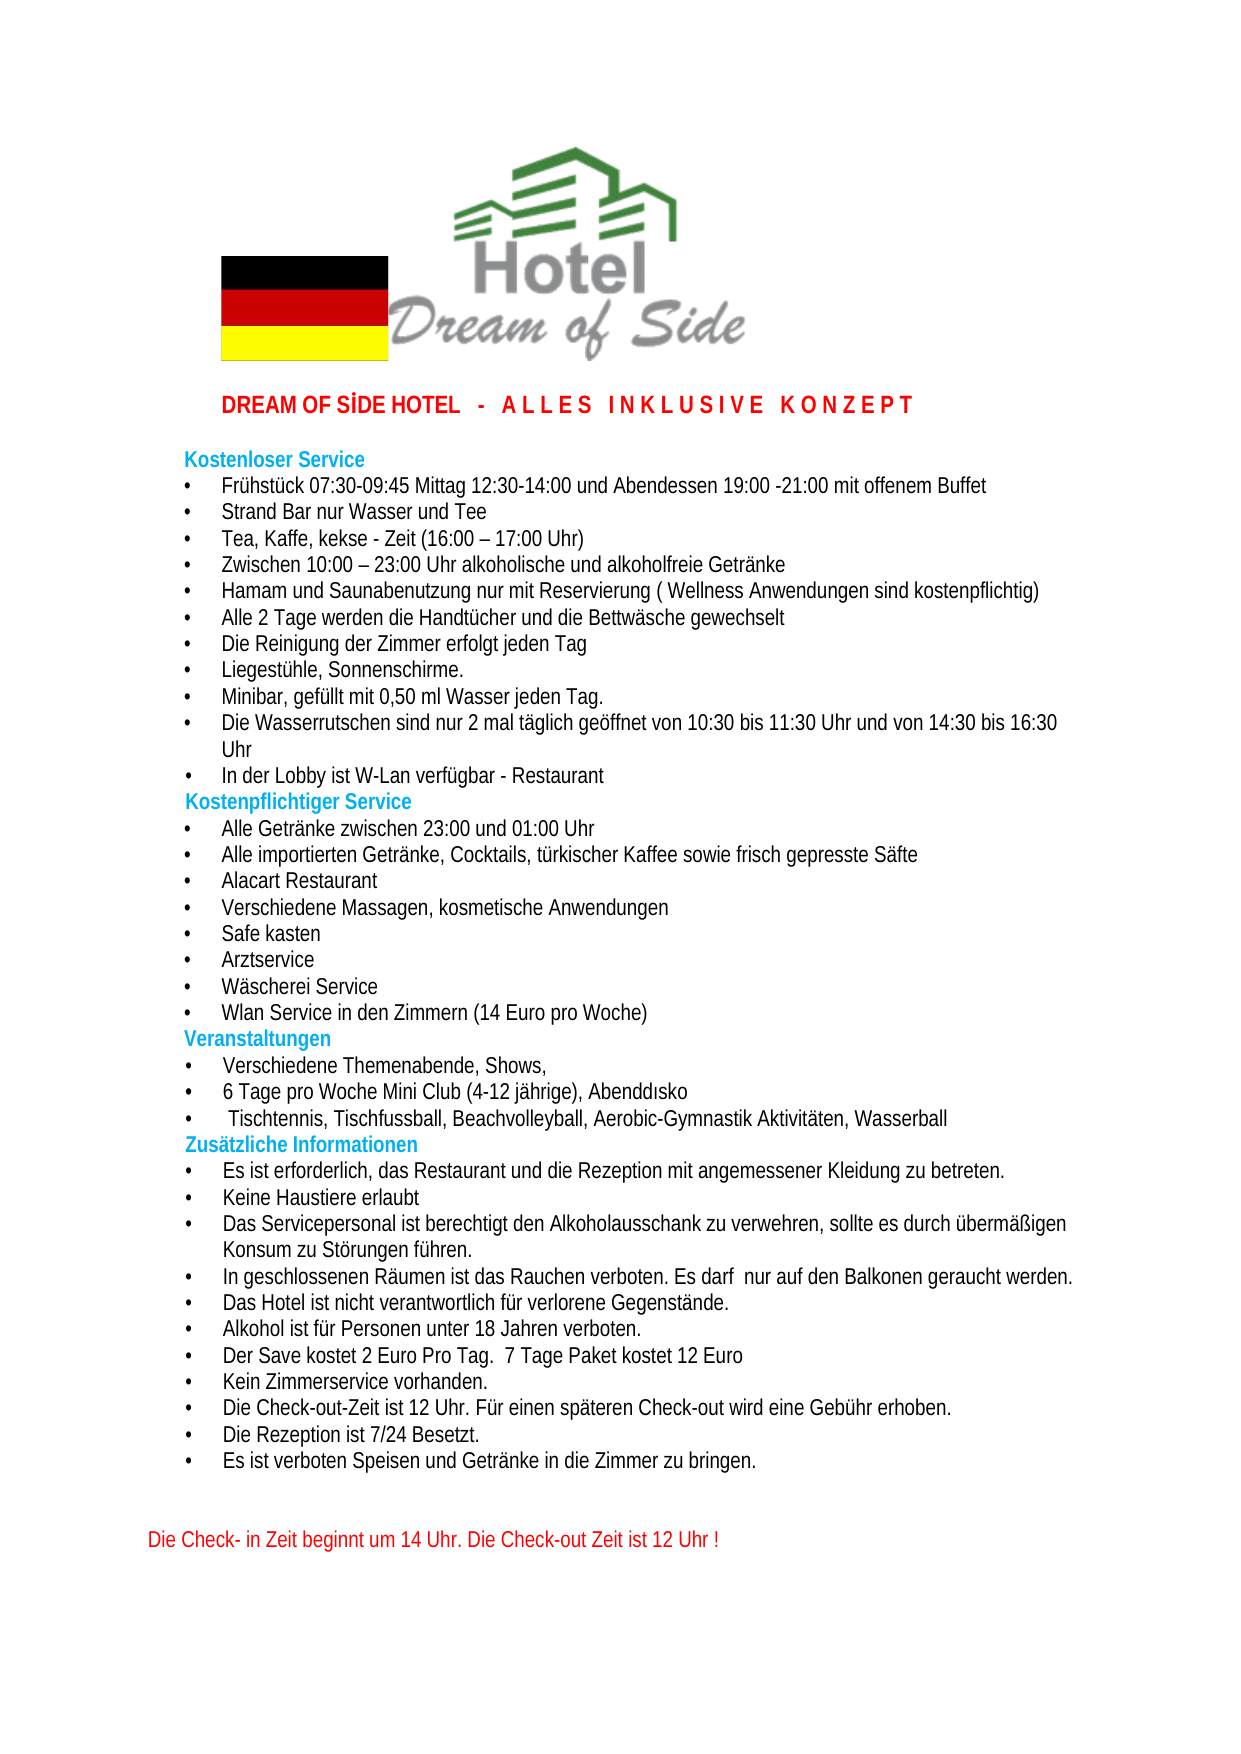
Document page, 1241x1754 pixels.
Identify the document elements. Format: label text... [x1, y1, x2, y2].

list Das Hotel ist nicht verantwortlich für verlorene Gegenstände. [185, 1289, 1093, 1315]
list Tischtennis, Tischfussball, Beachvolleyball, Aerobic-Gymnastik Aktivitäten, Wasserball [185, 1104, 1093, 1131]
list Es ist verboten Speisen und Getränke in die Zimmer zu bringen. [185, 1447, 1093, 1473]
list 6 Tage pro Woche Mini Club (4-12 jährige), Abenddısko [185, 1078, 1093, 1104]
list Das Servicepersonal ist berechtigt den Alkoholausschank zu verwehren, sollte es durch übermäßigen Konsum zu Störungen führen. [185, 1210, 1093, 1263]
list Tea, Kaffe, kekse - Zeit (16:00 – 17:00 Uhr) [184, 525, 1093, 551]
list Verschiedene Massagen, kosmetische Anwendungen [184, 894, 1093, 920]
list Minibar, gefüllt mit 0,50 ml Wasser jeden Tag. [184, 683, 1093, 709]
list Zwischen 10:00 – 23:00 Uhr alkoholische und alkoholfreie Getränke [184, 551, 1093, 577]
list Arztservice [184, 946, 1093, 973]
list Der Save kostet 2 Euro Pro Tag. 7 Tage Paket kostet 12 Euro [185, 1342, 1093, 1368]
text DREAM OF SİDE HOTEL - A L L E S I N K L U S I V E K O N Z E P T [148, 389, 1093, 419]
text Veranstaltungen [148, 1025, 1093, 1052]
list In geschlossenen Räumen ist das Rauchen verboten. Es darf nur auf den Balkonen geraucht werden. [185, 1263, 1093, 1289]
list Hamam und Saunabenutzung nur mit Reservierung ( Wellness Anwendungen sind kostenpflichtig) [184, 577, 1093, 604]
list Safe kasten [184, 920, 1093, 946]
list Verschiedene Themenabende, Shows, [185, 1052, 1093, 1078]
list Frühstück 07:30-09:45 Mittag 12:30-14:00 und Abendessen 19:00 -21:00 mit offenem Buffet [184, 472, 1093, 498]
text Kostenloser Service [148, 446, 1093, 472]
text Die Check- in Zeit beginnt um 14 Uhr. Die Check-out Zeit ist 12 Uhr ! [148, 1526, 1093, 1552]
list Es ist erforderlich, das Restaurant und die Rezeption mit angemessener Kleidung zu betreten. [185, 1157, 1093, 1183]
list Alle Getränke zwischen 23:00 und 01:00 Uhr [184, 814, 1093, 841]
list Alkohol ist für Personen unter 18 Jahren verboten. [185, 1315, 1093, 1342]
list Liegestühle, Sonnenschirme. [184, 656, 1093, 683]
list Die Wasserrutschen sind nur 2 mal täglich geöffnet von 10:30 bis 11:30 Uhr und von 14:30 bis 16:30 Uhr [184, 709, 1093, 762]
list Alle 2 Tage werden die Handtücher und die Bettwäsche gewechselt [184, 604, 1093, 630]
list Wlan Service in den Zimmern (14 Euro pro Woche) [184, 999, 1093, 1025]
list Alacart Restaurant [184, 867, 1093, 894]
text Kostenpflichtiger Service [185, 788, 1093, 814]
list Wäscherei Service [184, 973, 1093, 999]
picture [221, 147, 745, 361]
list In der Lobby ist W-Lan verfügbar - Restaurant [185, 762, 1093, 788]
list Alle importierten Getränke, Cocktails, türkischer Kaffee sowie frisch gepresste Säfte [184, 841, 1093, 867]
text Zusätzliche Informationen [185, 1131, 1093, 1157]
list Die Check-out-Zeit ist 12 Uhr. Für einen späteren Check-out wird eine Gebühr erhoben. [185, 1394, 1093, 1421]
list Die Rezeption ist 7/24 Besetzt. [185, 1421, 1093, 1447]
list Kein Zimmerservice vorhanden. [185, 1368, 1093, 1394]
list Strand Bar nur Wasser und Tee [184, 498, 1093, 525]
list Die Reinigung der Zimmer erfolgt jeden Tag [184, 630, 1093, 656]
list Keine Haustiere erlaubt [185, 1183, 1093, 1210]
